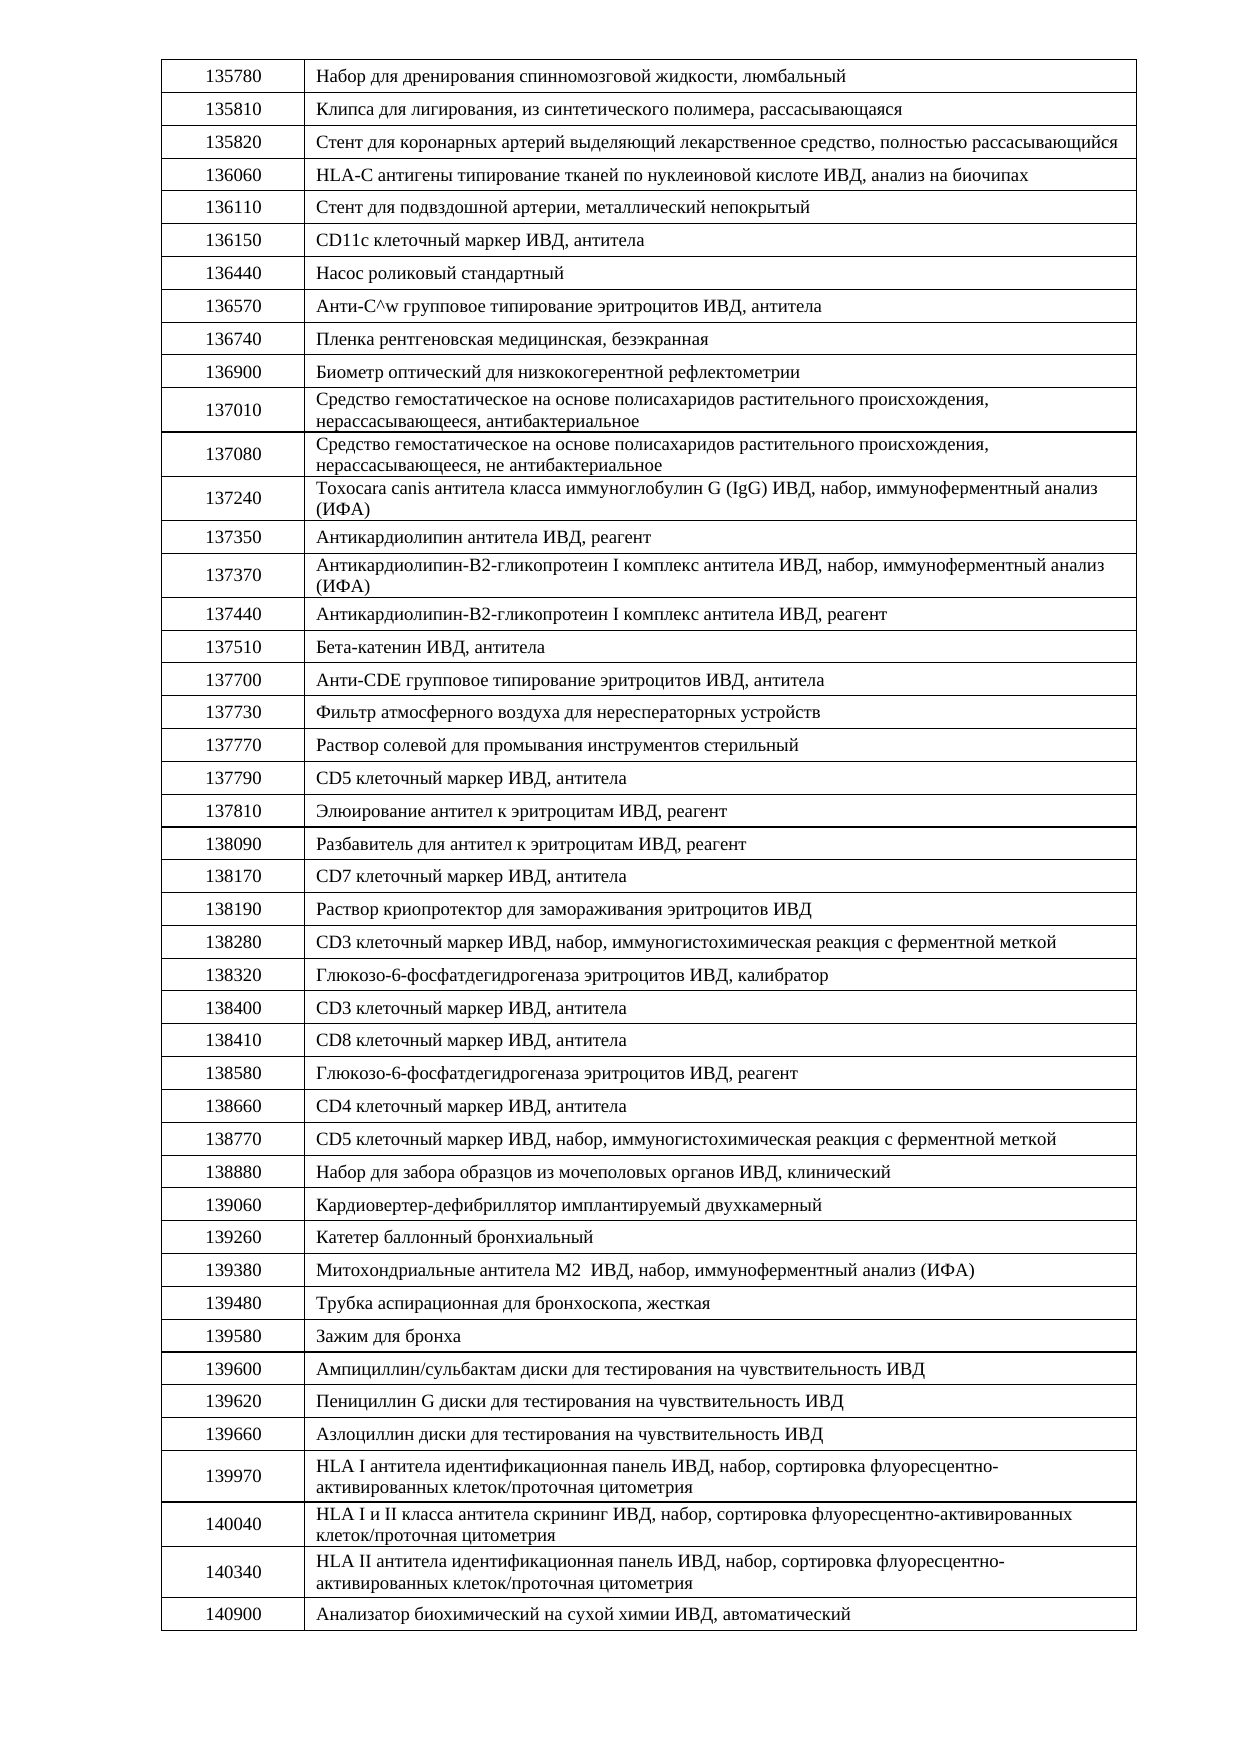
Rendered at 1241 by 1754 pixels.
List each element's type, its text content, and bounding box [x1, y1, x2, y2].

table_cell 138410 [162, 1024, 304, 1056]
table_cell Антикардиолипин-В2-гликопротеин I комплекс антитела ИВД, реагент [305, 598, 1136, 629]
table_cell Трубка аспирационная для бронхоскопа, жесткая [305, 1287, 1136, 1318]
table_cell CD3 клеточный маркер ИВД, набор, иммуногистохимическая реакция с ферментной меткой [305, 926, 1136, 958]
table_cell 137730 [162, 696, 304, 728]
table_cell Митохондриальные антитела М2 ИВД, набор, иммуноферментный анализ (ИФА) [305, 1254, 1136, 1286]
table_cell 137240 [162, 477, 304, 520]
table_cell Катетер баллонный бронхиальный [305, 1221, 1136, 1253]
table_cell HLA I антитела идентификационная панель ИВД, набор, сортировка флуоресцентно-активированных клеток/проточная цитометрия [305, 1451, 1136, 1501]
table_cell Бета-катенин ИВД, антитела [305, 631, 1136, 662]
table_cell 139060 [162, 1188, 304, 1220]
table_cell CD5 клеточный маркер ИВД, набор, иммуногистохимическая реакция с ферментной меткой [305, 1123, 1136, 1154]
table_cell Анти-С^w групповое типирование эритроцитов ИВД, антитела [305, 290, 1136, 322]
table_cell Клипса для лигирования, из синтетического полимера, рассасывающаяся [305, 93, 1136, 125]
table_cell 136900 [162, 355, 304, 387]
table_cell 138580 [162, 1057, 304, 1089]
table_cell HLA II антитела идентификационная панель ИВД, набор, сортировка флуоресцентно-активированных клеток/проточная цитометрия [305, 1547, 1136, 1597]
table_cell CD11c клеточный маркер ИВД, антитела [305, 224, 1136, 256]
table_cell Раствор криопротектор для замораживания эритроцитов ИВД [305, 893, 1136, 925]
table_cell Антикардиолипин-В2-гликопротеин I комплекс антитела ИВД, набор, иммуноферментный анализ (ИФА) [305, 554, 1136, 597]
table_cell CD7 клеточный маркер ИВД, антитела [305, 860, 1136, 892]
table_cell 137700 [162, 663, 304, 695]
table_cell 138400 [162, 991, 304, 1023]
table_cell CD5 клеточный маркер ИВД, антитела [305, 762, 1136, 793]
table_cell Раствор солевой для промывания инструментов стерильный [305, 729, 1136, 761]
table_cell Глюкозо-6-фосфатдегидрогеназа эритроцитов ИВД, реагент [305, 1057, 1136, 1089]
table_cell 137770 [162, 729, 304, 761]
table_cell Глюкозо-6-фосфатдегидрогеназа эритроцитов ИВД, калибратор [305, 959, 1136, 990]
table_cell Ампициллин/сульбактам диски для тестирования на чувствительность ИВД [305, 1353, 1136, 1384]
table_cell 139480 [162, 1287, 304, 1318]
table_cell 138280 [162, 926, 304, 958]
table_cell Стент для коронарных артерий выделяющий лекарственное средство, полностью рассасывающийся [305, 126, 1136, 157]
table_cell HLA-C антигены типирование тканей по нуклеиновой кислоте ИВД, анализ на биочипах [305, 159, 1136, 190]
table_cell 139580 [162, 1320, 304, 1351]
table_cell Стент для подвздошной артерии, металлический непокрытый [305, 191, 1136, 223]
table_cell 138770 [162, 1123, 304, 1154]
table_cell 137080 [162, 433, 304, 476]
table_cell 140340 [162, 1547, 304, 1597]
table_cell Разбавитель для антител к эритроцитам ИВД, реагент [305, 828, 1136, 859]
table_cell Пленка рентгеновская медицинская, безэкранная [305, 323, 1136, 354]
table_cell 138090 [162, 828, 304, 859]
table_cell Анализатор биохимический на сухой химии ИВД, автоматический [305, 1598, 1136, 1630]
table_cell 138880 [162, 1156, 304, 1187]
table_cell 136440 [162, 257, 304, 289]
table_cell 136150 [162, 224, 304, 256]
table_cell 139970 [162, 1451, 304, 1501]
table_cell 140040 [162, 1503, 304, 1546]
table_cell 139660 [162, 1418, 304, 1450]
table_cell 137790 [162, 762, 304, 793]
table_cell 137510 [162, 631, 304, 662]
table_cell Элюирование антител к эритроцитам ИВД, реагент [305, 795, 1136, 826]
table_cell 139260 [162, 1221, 304, 1253]
table_cell HLA I и II класса антитела скрининг ИВД, набор, сортировка флуоресцентно-активированных клеток/проточная цитометрия [305, 1503, 1136, 1546]
table_cell 137370 [162, 554, 304, 597]
table_cell Средство гемостатическое на основе полисахаридов растительного происхождения, нерассасывающееся, антибактериальное [305, 388, 1136, 431]
table_cell CD3 клеточный маркер ИВД, антитела [305, 991, 1136, 1023]
table_cell Кардиовертер-дефибриллятор имплантируемый двухкамерный [305, 1188, 1136, 1220]
table_cell Биометр оптический для низкокогерентной рефлектометрии [305, 355, 1136, 387]
table_cell 138660 [162, 1090, 304, 1122]
table_cell Toxocara canis антитела класса иммуноглобулин G (IgG) ИВД, набор, иммуноферментный анализ (ИФА) [305, 477, 1136, 520]
table_cell 140900 [162, 1598, 304, 1630]
table_cell 135810 [162, 93, 304, 125]
table_cell 139620 [162, 1385, 304, 1417]
table_cell Фильтр атмосферного воздуха для нересператорных устройств [305, 696, 1136, 728]
table_cell CD8 клеточный маркер ИВД, антитела [305, 1024, 1136, 1056]
table_cell 135820 [162, 126, 304, 157]
table_cell Насос роликовый стандартный [305, 257, 1136, 289]
table_cell 138170 [162, 860, 304, 892]
table_cell 136060 [162, 159, 304, 190]
table_cell Средство гемостатическое на основе полисахаридов растительного происхождения, нерассасывающееся, не антибактериальное [305, 433, 1136, 476]
table_cell 137010 [162, 388, 304, 431]
table_cell 136110 [162, 191, 304, 223]
table_cell Пенициллин G диски для тестирования на чувствительность ИВД [305, 1385, 1136, 1417]
table_cell Антикардиолипин антитела ИВД, реагент [305, 521, 1136, 552]
table_cell 136570 [162, 290, 304, 322]
table_cell 139380 [162, 1254, 304, 1286]
table_cell 137810 [162, 795, 304, 826]
table_cell 139600 [162, 1353, 304, 1384]
table_cell Азлоциллин диски для тестирования на чувствительность ИВД [305, 1418, 1136, 1450]
table_cell CD4 клеточный маркер ИВД, антитела [305, 1090, 1136, 1122]
table_cell 137440 [162, 598, 304, 629]
table_cell Набор для дренирования спинномозговой жидкости, люмбальный [305, 60, 1136, 92]
table_cell 136740 [162, 323, 304, 354]
table_cell 138190 [162, 893, 304, 925]
table_cell 135780 [162, 60, 304, 92]
table_cell Набор для забора образцов из мочеполовых органов ИВД, клинический [305, 1156, 1136, 1187]
table_cell 138320 [162, 959, 304, 990]
table_cell Анти-CDE групповое типирование эритроцитов ИВД, антитела [305, 663, 1136, 695]
table_cell 137350 [162, 521, 304, 552]
table_cell Зажим для бронха [305, 1320, 1136, 1351]
